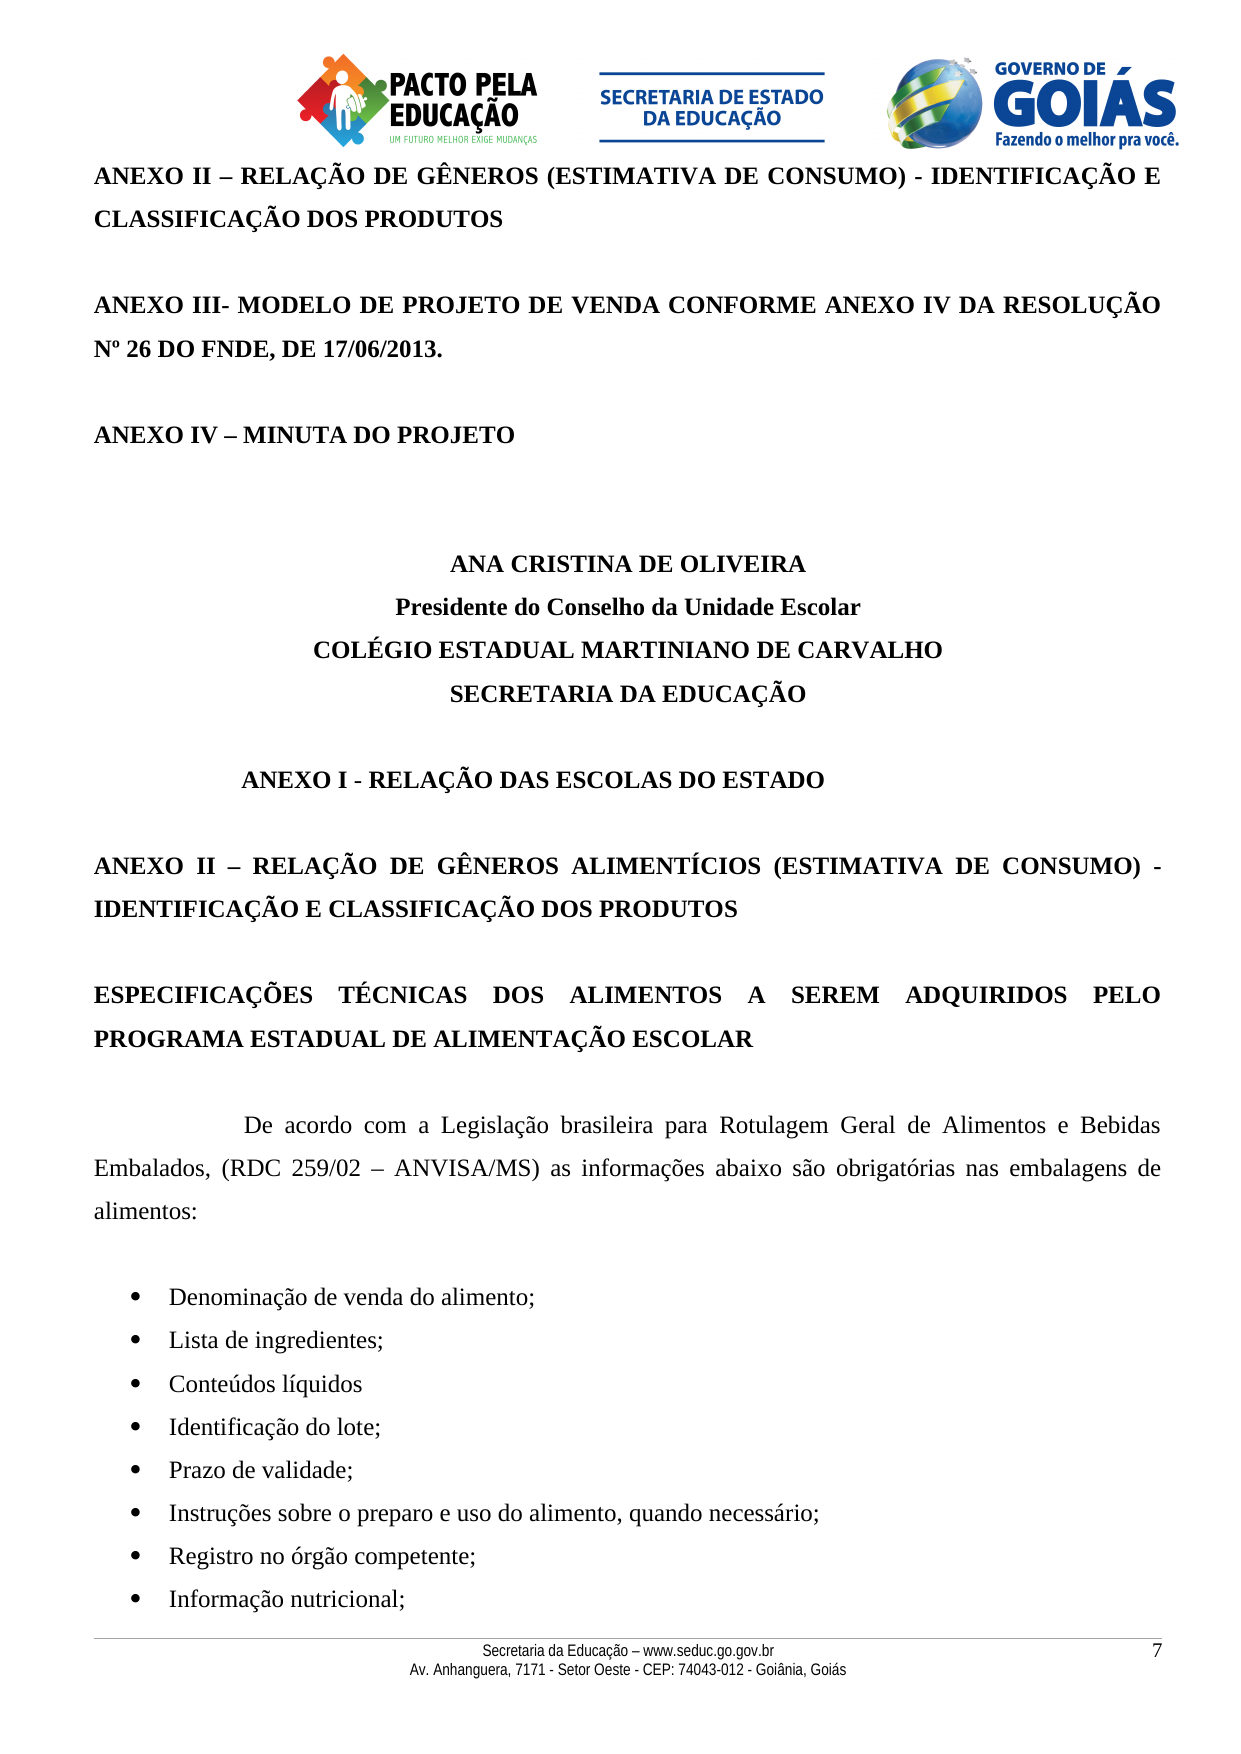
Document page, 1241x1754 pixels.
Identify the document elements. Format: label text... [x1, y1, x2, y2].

text ANA CRISTINA DE OLIVEIRA [94, 549, 1162, 578]
text COLÉGIO ESTADUAL MARTINIANO DE CARVALHO [94, 636, 1162, 664]
picture [288, 49, 1186, 158]
text Presidente do Conselho da Unidade Escolar [94, 592, 1162, 621]
list Conteúdos líquidos [131, 1369, 1162, 1397]
list Prazo de validade; [131, 1455, 1162, 1484]
text ANEXO II – RELAÇÃO DE GÊNEROS ALIMENTÍCIOS (ESTIMATIVA DE CONSUMO) - IDENTIFICAÇÃO E CLASSIFICAÇÃO DOS PRODUTOS [94, 851, 1162, 923]
list Registro no órgão competente; [131, 1541, 1162, 1570]
text De acordo com a Legislação brasileira para Rotulagem Geral de Alimentos e Bebidas Embalados, (RDC 259/02 – ANVISA/MS) as informações abaixo são obrigatórias nas embalagens de alimentos: [94, 1110, 1162, 1225]
text ANEXO III- MODELO DE PROJETO DE VENDA CONFORME ANEXO IV DA RESOLUÇÃO Nº 26 DO FNDE, DE 17/06/2013. [94, 291, 1162, 362]
list Instruções sobre o preparo e uso do alimento, quando necessário; [131, 1498, 1162, 1527]
text ANEXO I - RELAÇÃO DAS ESCOLAS DO ESTADO [94, 765, 1162, 794]
text ANEXO II – RELAÇÃO DE GÊNEROS (ESTIMATIVA DE CONSUMO) - IDENTIFICAÇÃO E CLASSIFICAÇÃO DOS PRODUTOS [94, 161, 1162, 233]
list Identificação do lote; [131, 1412, 1162, 1441]
text ANEXO IV – MINUTA DO PROJETO [94, 420, 1162, 449]
list Lista de ingredientes; [131, 1326, 1162, 1354]
text ESPECIFICAÇÕES TÉCNICAS DOS ALIMENTOS A SEREM ADQUIRIDOS PELO PROGRAMA ESTADUAL DE ALIMENTAÇÃO ESCOLAR [94, 981, 1162, 1052]
text SECRETARIA DA EDUCAÇÃO [94, 679, 1162, 707]
list Informação nutricional; [131, 1584, 1162, 1613]
list Denominação de venda do alimento; [131, 1282, 1162, 1311]
